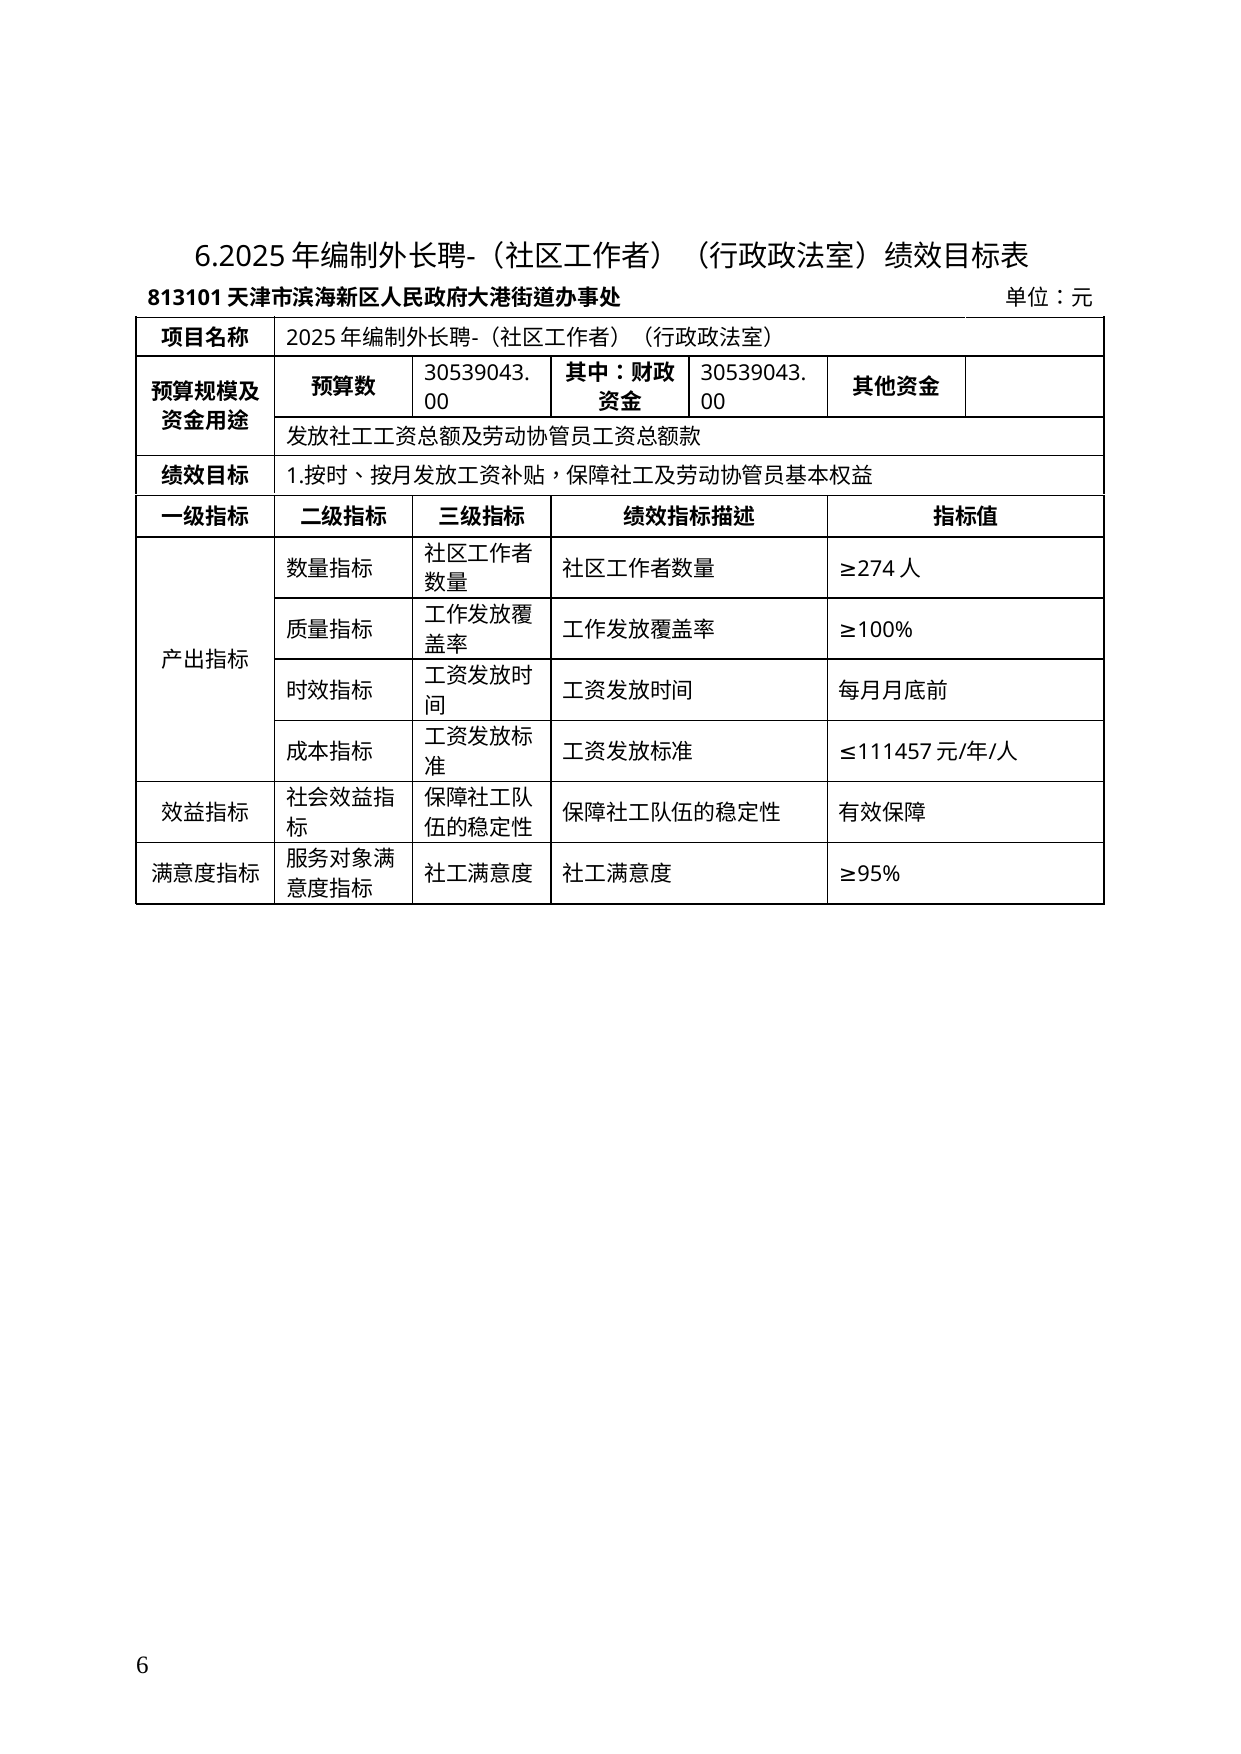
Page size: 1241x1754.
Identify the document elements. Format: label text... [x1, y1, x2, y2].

table_cell 满意度指标 [137, 843, 274, 903]
table_cell 工资发放时间 [413, 660, 550, 719]
table_cell 社区工作者数量 [413, 538, 550, 597]
table_cell 30539043.00 [413, 357, 550, 416]
table_cell 服务对象满意度指标 [275, 843, 412, 903]
table_cell 社工满意度 [413, 843, 550, 903]
table_cell 成本指标 [275, 721, 412, 781]
table_cell 工资发放标准 [552, 721, 827, 781]
table_header 绩效指标描述 [552, 496, 827, 536]
table_cell 30539043.00 [690, 357, 827, 416]
table_cell 数量指标 [275, 538, 412, 597]
table_cell 1.按时、按月发放工资补贴，保障社工及劳动协管员基本权益 [275, 456, 1103, 493]
table_cell 发放社工工资总额及劳动协管员工资总额款 [275, 418, 1103, 454]
table_cell 每月月底前 [828, 660, 1103, 719]
table_cell 其中：财政 资金 [552, 357, 688, 416]
table_cell 时效指标 [275, 660, 412, 719]
table_cell 预算数 [275, 357, 412, 416]
table_cell 工资发放标准 [413, 721, 550, 781]
table_cell 工资发放时间 [552, 660, 827, 719]
table_cell 社工满意度 [552, 843, 827, 903]
table_cell 工作发放覆盖率 [413, 599, 550, 658]
table_cell 效益指标 [137, 782, 274, 842]
table_cell 社区工作者数量 [552, 538, 827, 597]
table_cell 工作发放覆盖率 [552, 599, 827, 658]
table_cell 其他资金 [828, 357, 965, 416]
table_header 指标值 [828, 496, 1103, 536]
table_cell 绩效目标 [137, 456, 274, 493]
table_cell ≥100% [828, 599, 1103, 658]
table_cell 保障社工队伍的稳定性 [413, 782, 550, 842]
table_cell 产出指标 [137, 538, 274, 781]
table_cell 有效保障 [828, 782, 1103, 842]
table_header 二级指标 [275, 496, 412, 536]
table_cell 社会效益指标 [275, 782, 412, 842]
table_cell 保障社工队伍的稳定性 [552, 782, 827, 842]
table_cell [966, 357, 1103, 416]
table_cell ≤111457元/年/人 [828, 721, 1103, 781]
table_cell 预算规模及资金用途 [137, 357, 274, 454]
table_cell ≥95% [828, 843, 1103, 903]
table_header 三级指标 [413, 496, 550, 536]
table_cell 质量指标 [275, 599, 412, 658]
table_cell ≥274人 [828, 538, 1103, 597]
table_header 一级指标 [137, 496, 274, 536]
table_cell 2025年编制外长聘-（社区工作者）（行政政法室） [275, 318, 1103, 355]
text 6.2025年编制外长聘-（社区工作者）（行政政法室）绩效目标表 [136, 235, 1104, 275]
table_header 单位：元 [966, 277, 1103, 316]
table_cell 项目名称 [137, 318, 274, 355]
table_header 813101天津市滨海新区人民政府大港街道办事处 [137, 277, 965, 316]
